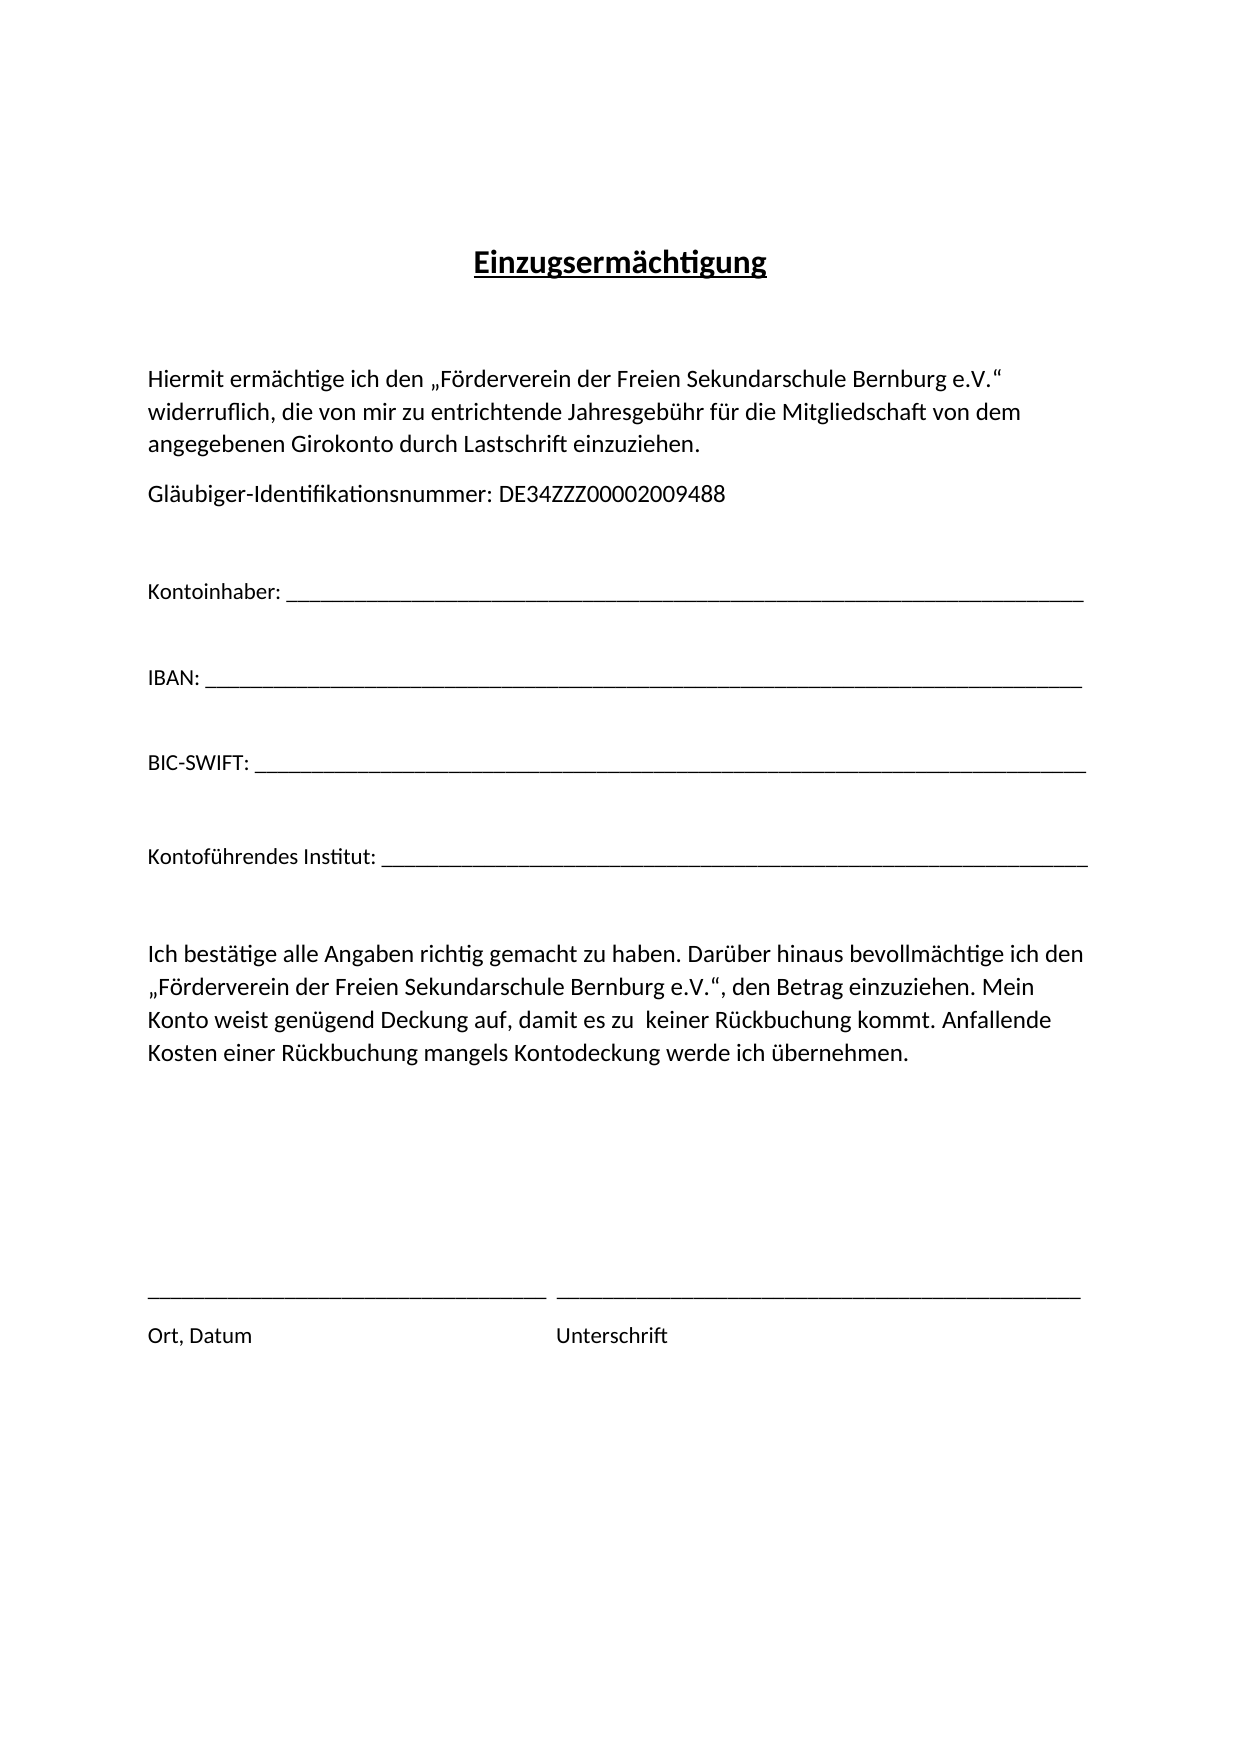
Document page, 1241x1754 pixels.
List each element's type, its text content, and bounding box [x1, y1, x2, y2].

text Einzugsermächtigung [148, 241, 1093, 282]
text ___________________________________ ______________________________________________ [148, 1274, 1093, 1302]
text IBAN: _____________________________________________________________________________ [148, 663, 1093, 691]
text Ort, Datum Unterschrift [148, 1321, 1093, 1349]
text Gläubiger-Identifikationsnummer: DE34ZZZ00002009488 [148, 478, 1093, 509]
text Ich bestätige alle Angaben richtig gemacht zu haben. Darüber hinaus bevollmächtige ich den „Förderverein der Freien Sekundarschule Bernburg e.V.“, den Betrag einzuziehen. Mein Konto weist genügend Deckung auf, damit es zu keiner Rückbuchung kommt. Anfallende Kosten einer Rückbuchung mangels Kontodeckung werde ich übernehmen. [148, 938, 1093, 1068]
text Kontoinhaber: ______________________________________________________________________ [148, 577, 1093, 605]
text Kontoführendes Institut: ______________________________________________________________ [148, 842, 1093, 870]
text BIC-SWIFT: _________________________________________________________________________ [148, 748, 1093, 776]
text Hiermit ermächtige ich den „Förderverein der Freien Sekundarschule Bernburg e.V.“ widerruflich, die von mir zu entrichtende Jahresgebühr für die Mitgliedschaft von dem angegebenen Girokonto durch Lastschrift einzuziehen. [148, 363, 1093, 459]
